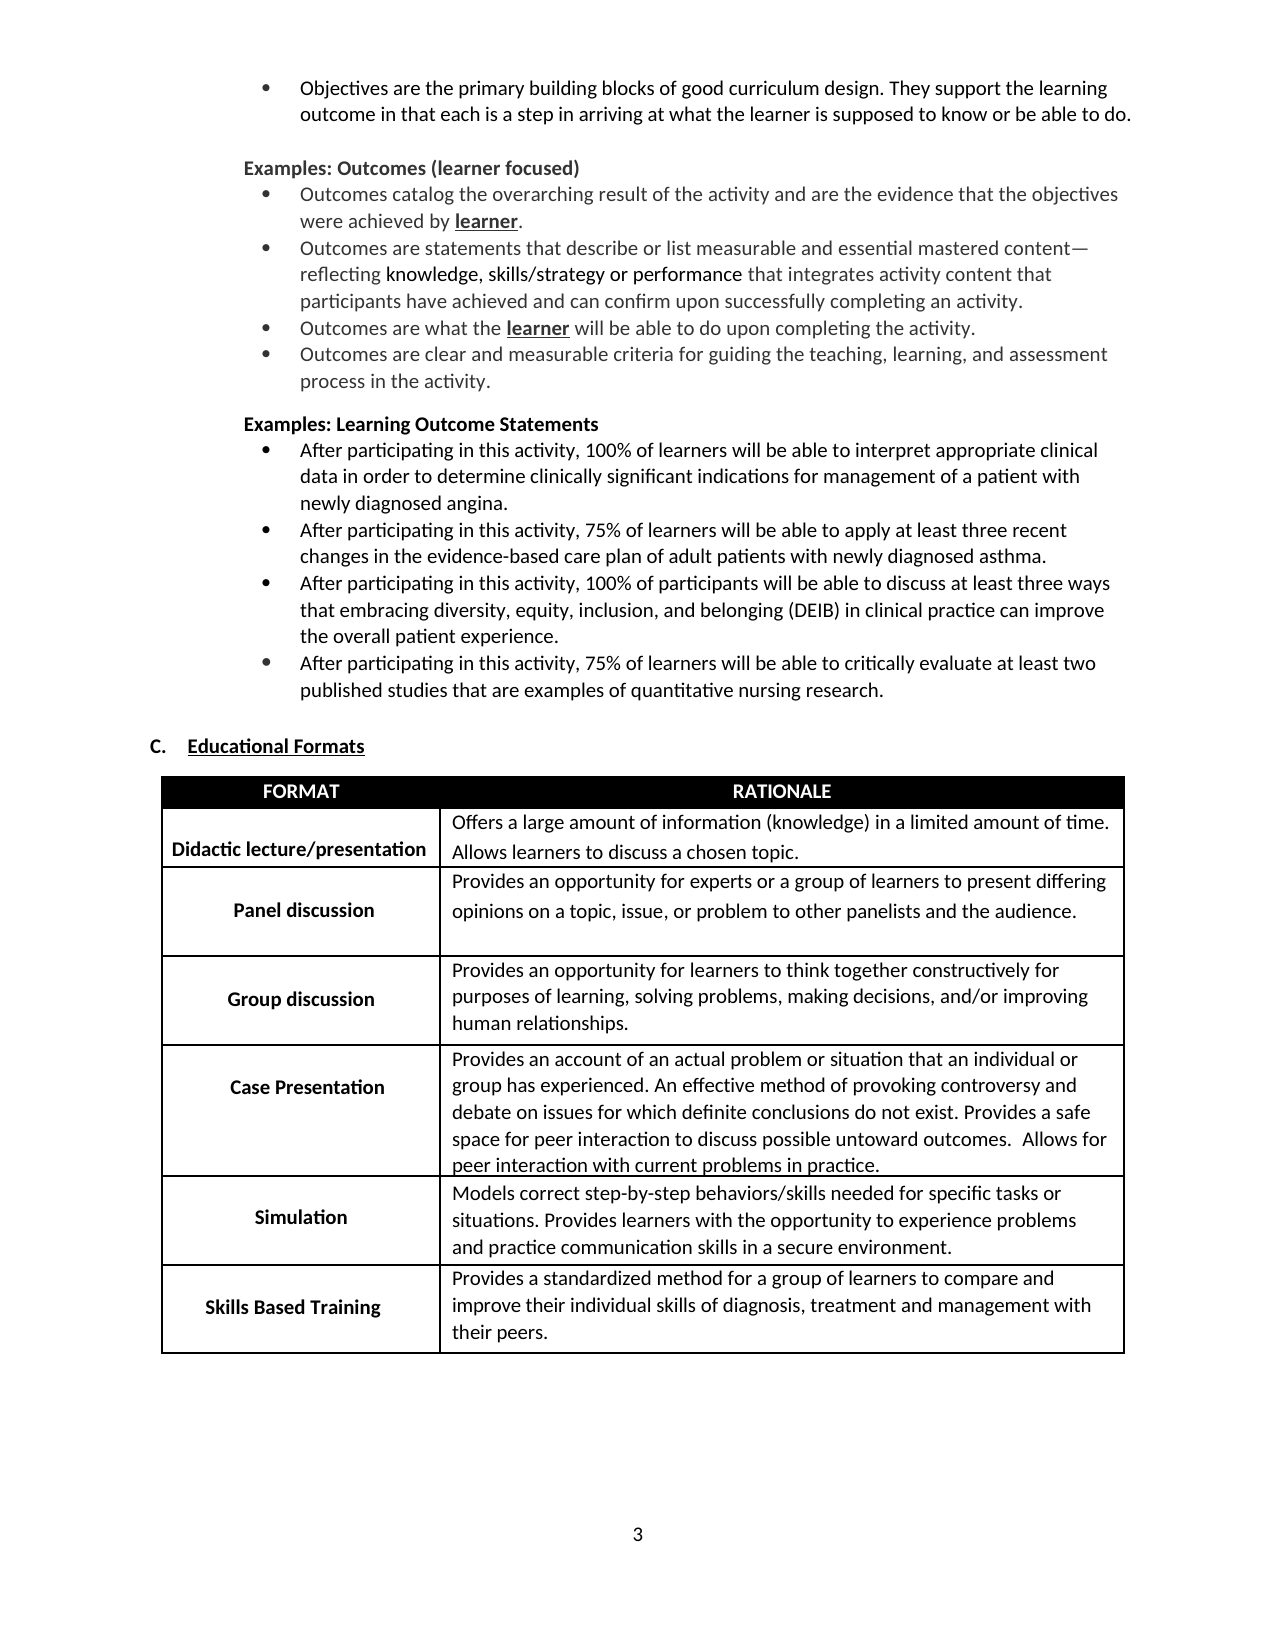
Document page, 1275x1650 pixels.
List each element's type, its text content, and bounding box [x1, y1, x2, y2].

text Examples: Learning Outcome Statements [244, 412, 1125, 437]
list Outcomes are what the learner will be able to do upon completing the activity. [262, 315, 1125, 340]
table_cell Offers a large amount of information (knowledge) in a limited amount of time. Allows learners to discuss a chosen topic. [441, 809, 1123, 866]
list Examples: Outcomes (learner focused) [244, 155, 1125, 180]
list After participating in this activity, 75% of learners will be able to critically evaluate at least two published studies that are examples of quantitative nursing research. [262, 650, 1125, 702]
list Outcomes are statements that describe or list measurable and essential mastered content—reflecting knowledge, skills/strategy or performance that integrates activity content that participants have achieved and can confirm upon successfully completing an activity. [262, 235, 1125, 314]
table_cell Panel discussion [163, 868, 439, 955]
table_header RATIONALE [441, 779, 1123, 807]
table_cell Provides a standardized method for a group of learners to compare and improve their individual skills of diagnosis, treatment and management with their peers. [441, 1266, 1123, 1352]
table_cell Simulation [163, 1177, 439, 1263]
table_cell Group discussion [163, 957, 439, 1044]
list Outcomes catalog the overarching result of the activity and are the evidence that the objectives were achieved by learner. [262, 182, 1125, 234]
table_cell Didactic lecture/presentation [163, 809, 439, 866]
list After participating in this activity, 75% of learners will be able to apply at least three recent changes in the evidence-based care plan of adult patients with newly diagnosed asthma. [262, 517, 1125, 569]
table_cell Skills Based Training [163, 1266, 439, 1352]
list Objectives are the primary building blocks of good curriculum design. They support the learning outcome in that each is a step in arriving at what the learner is supposed to know or be able to do. [262, 75, 1144, 127]
table_header FORMAT [163, 779, 439, 807]
table_cell Models correct step-by-step behaviors/skills needed for specific tasks or situations. Provides learners with the opportunity to experience problems and practice communication skills in a secure environment. [441, 1177, 1123, 1263]
list After participating in this activity, 100% of participants will be able to discuss at least three ways that embracing diversity, equity, inclusion, and belonging (DEIB) in clinical practice can improve the overall patient experience. [262, 570, 1125, 649]
table_cell Case Presentation [163, 1046, 439, 1175]
list After participating in this activity, 100% of learners will be able to interpret appropriate clinical data in order to determine clinically significant indications for management of a patient with newly diagnosed angina. [262, 437, 1125, 516]
list Outcomes are clear and measurable criteria for guiding the teaching, learning, and assessment process in the activity. [262, 342, 1125, 394]
list Educational Formats [150, 733, 1125, 758]
table_cell Provides an account of an actual problem or situation that an individual or group has experienced. An effective method of provoking controversy and debate on issues for which definite conclusions do not exist. Provides a safe space for peer interaction to discuss possible untoward outcomes. Allows for peer interaction with current problems in practice. [441, 1046, 1123, 1175]
table_cell Provides an opportunity for learners to think together constructively for purposes of learning, solving problems, making decisions, and/or improving human relationships. [441, 957, 1123, 1044]
table_cell Provides an opportunity for experts or a group of learners to present differing opinions on a topic, issue, or problem to other panelists and the audience. [441, 868, 1123, 955]
